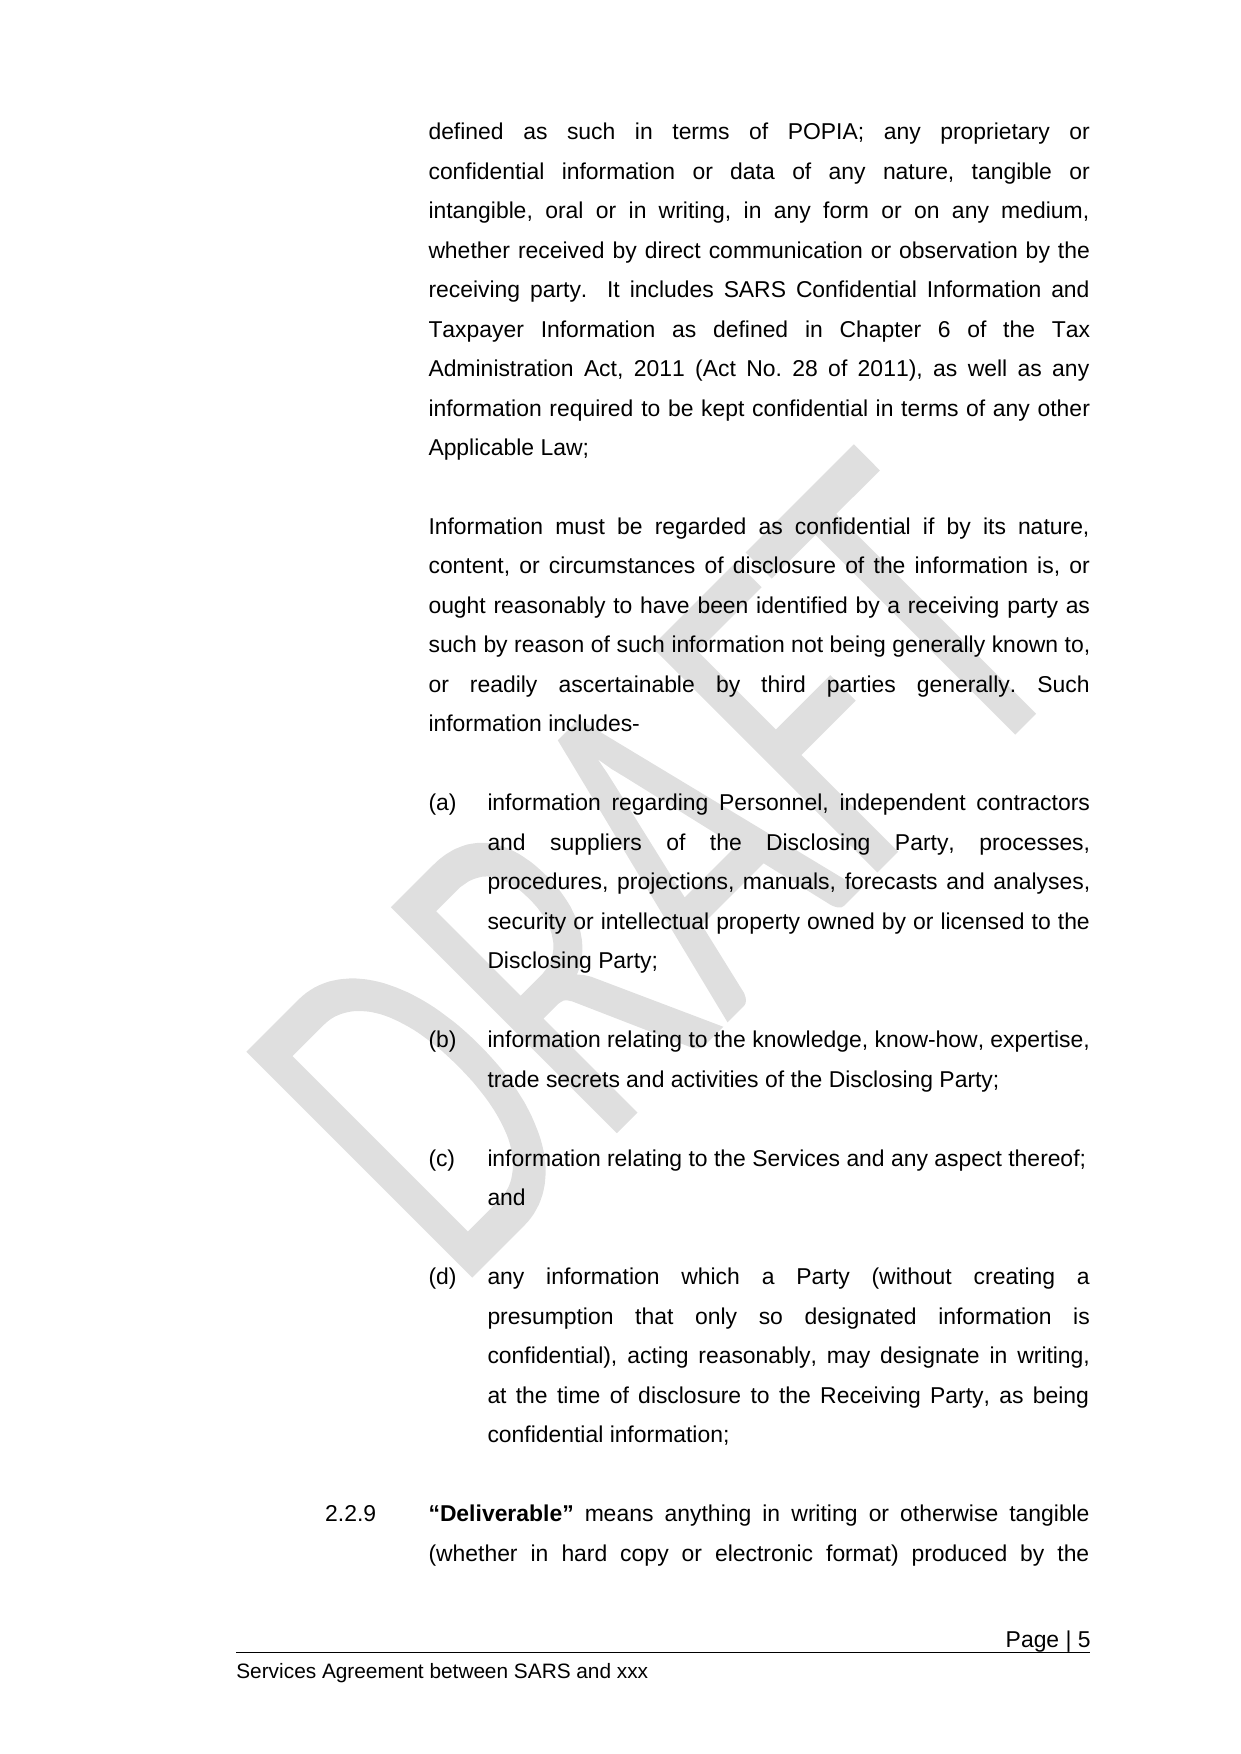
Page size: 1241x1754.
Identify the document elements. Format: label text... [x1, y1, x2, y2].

list any information which a Party (without creating a presumption that only so designated information is confidential), acting reasonably, may designate in writing, at the time of disclosure to the Receiving Party, as being confidential information; [428, 1263, 1090, 1447]
list Information must be regarded as confidential if by its nature, content, or circumstances of disclosure of the information is, or ought reasonably to have been identified by a receiving party as such by reason of such information not being generally known to, or readily ascertainable by third parties generally. Such information includes- [428, 513, 1090, 737]
list information relating to the Services and any aspect thereof; and [428, 1145, 1090, 1211]
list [325, 118, 1090, 460]
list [325, 1500, 1090, 1566]
list information regarding Personnel, independent contractors and suppliers of the Disclosing Party, processes, procedures, projections, manuals, forecasts and analyses, security or intellectual property owned by or licensed to the Disclosing Party; [428, 789, 1090, 974]
list information relating to the knowledge, know-how, expertise, trade secrets and activities of the Disclosing Party; [428, 1026, 1090, 1092]
